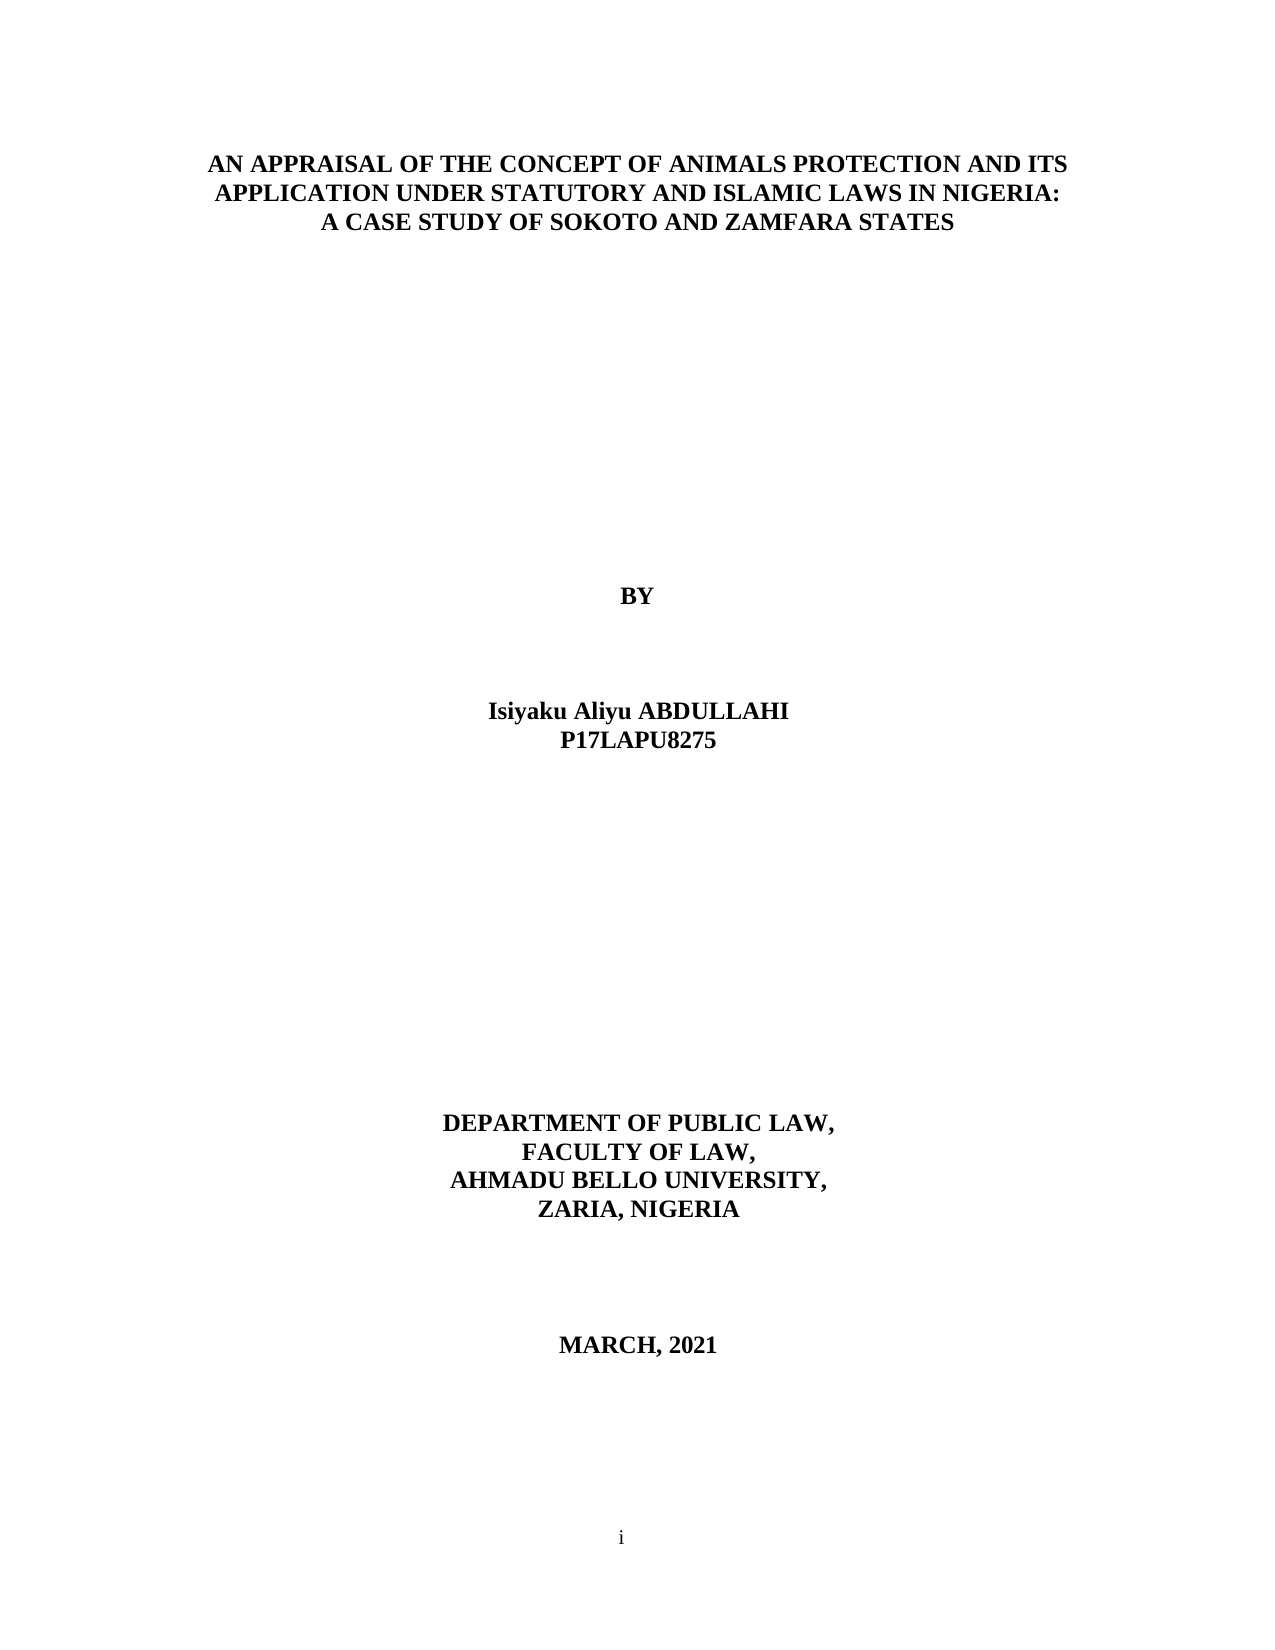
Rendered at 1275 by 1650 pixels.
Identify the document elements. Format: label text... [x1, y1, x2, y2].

text MARCH, 2021 [139, 1330, 1137, 1359]
text DEPARTMENT OF PUBLIC LAW, FACULTY OF LAW, [413, 1108, 864, 1166]
text Isiyaku Aliyu ABDULLAHI P17LAPU8275 [413, 696, 863, 753]
subtitle AN APPRAISAL OF THE CONCEPT OF ANIMALS PROTECTION AND ITS APPLICATION UNDER STATUTORY AND ISLAMIC LAWS IN NIGERIA: A CASE STUDY OF SOKOTO AND ZAMFARA STATES [207, 149, 1068, 236]
text BY [207, 581, 1068, 610]
text AHMADU BELLO UNIVERSITY, ZARIA, NIGERIA [413, 1166, 864, 1223]
